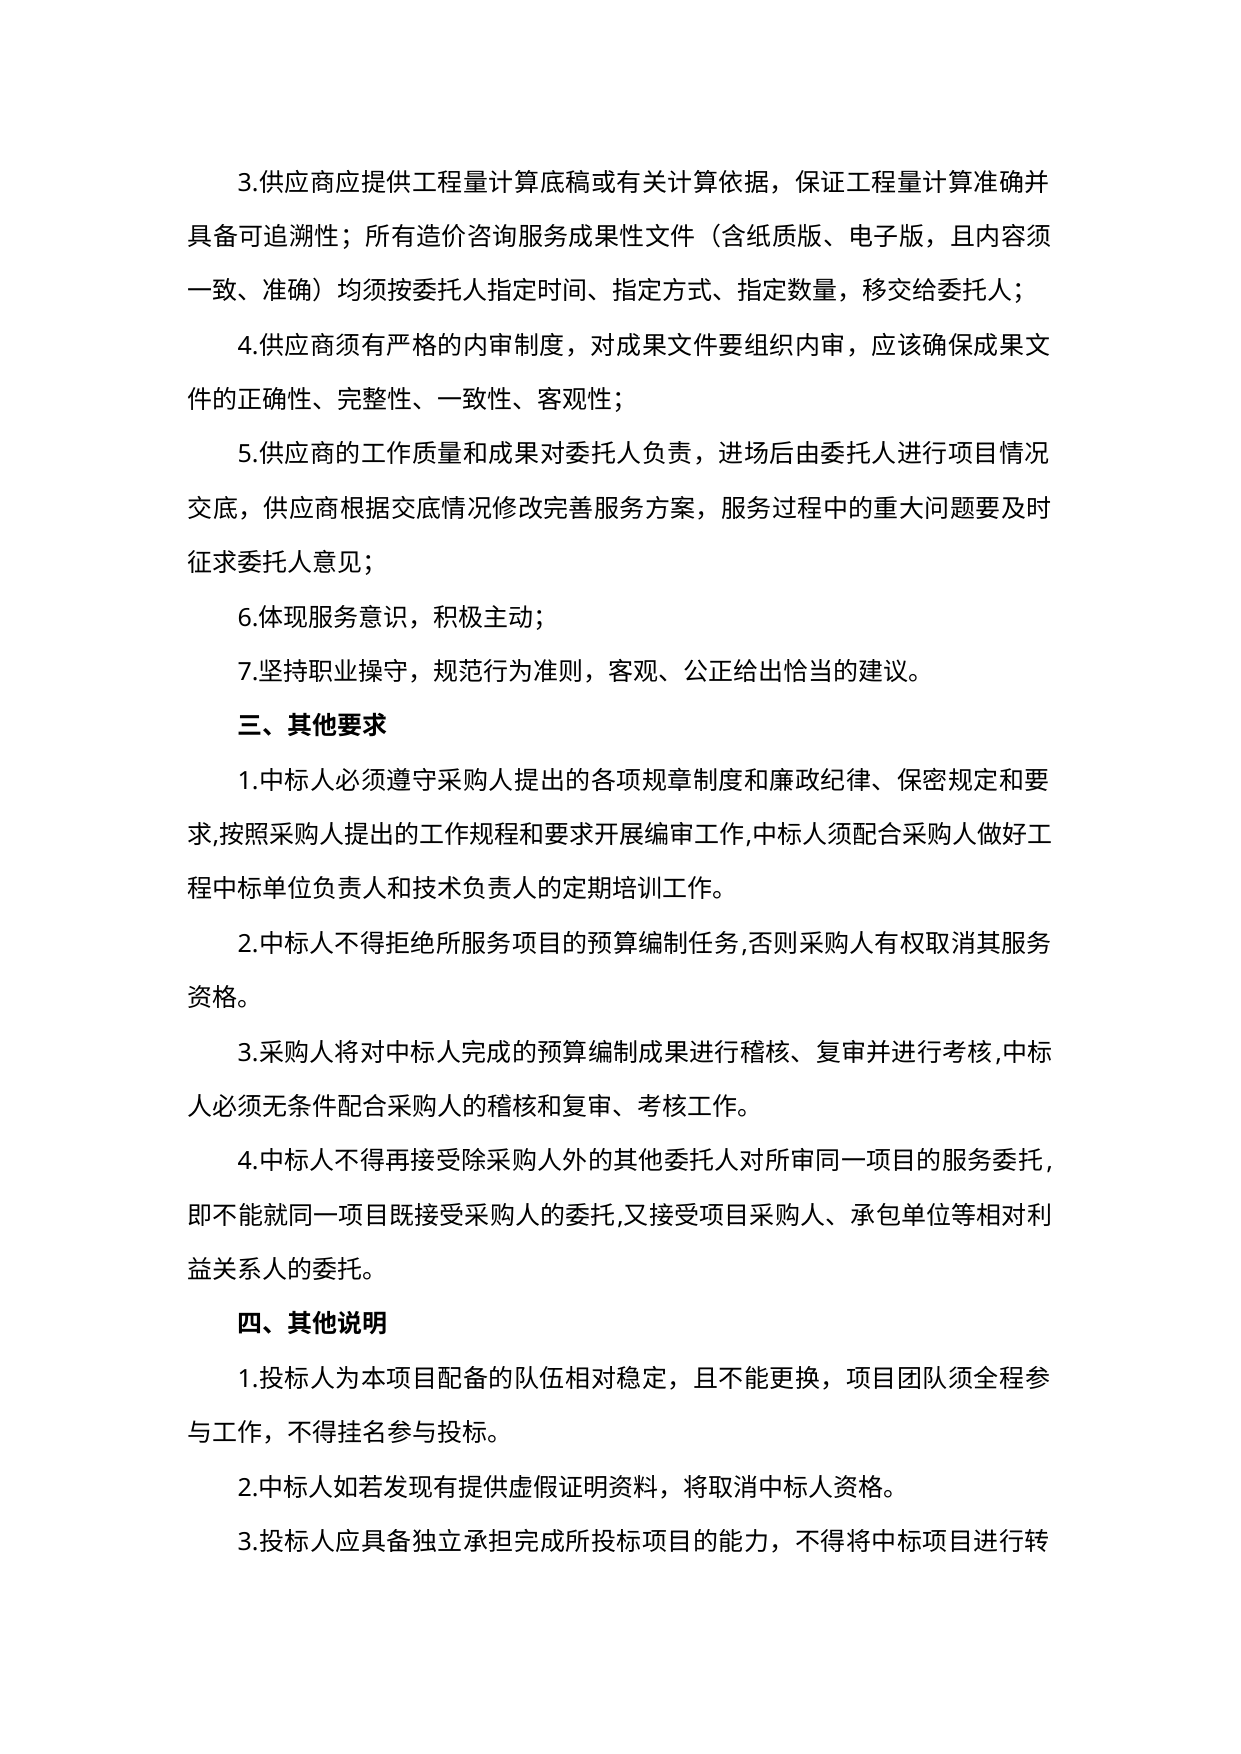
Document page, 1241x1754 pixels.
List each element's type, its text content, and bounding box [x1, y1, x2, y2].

text 4.供应商须有严格的内审制度，对成果文件要组织内审，应该确保成果文件的正确性、完整性、一致性、客观性； [187, 325, 1053, 416]
text 5.供应商的工作质量和成果对委托人负责，进场后由委托人进行项目情况交底，供应商根据交底情况修改完善服务方案，服务过程中的重大问题要及时征求委托人意见； [187, 434, 1053, 579]
text 1.投标人为本项目配备的队伍相对稳定，且不能更换，项目团队须全程参与工作，不得挂名参与投标。 [187, 1358, 1053, 1449]
text 3.采购人将对中标人完成的预算编制成果进行稽核、复审并进行考核,中标人必须无条件配合采购人的稽核和复审、考核工作。 [187, 1032, 1053, 1123]
text 7.坚持职业操守，规范行为准则，客观、公正给出恰当的建议。 [187, 651, 1053, 688]
text 4.中标人不得再接受除采购人外的其他委托人对所审同一项目的服务委托,即不能就同一项目既接受采购人的委托,又接受项目采购人、承包单位等相对利益关系人的委托。 [187, 1141, 1053, 1286]
text 6.体现服务意识，积极主动； [187, 597, 1053, 633]
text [187, 1521, 1053, 1558]
text 三、其他要求 [187, 706, 1053, 742]
text 3.供应商应提供工程量计算底稿或有关计算依据，保证工程量计算准确并具备可追溯性；所有造价咨询服务成果性文件（含纸质版、电子版，且内容须一致、准确）均须按委托人指定时间、指定方式、指定数量，移交给委托人； [187, 162, 1053, 307]
text 2.中标人不得拒绝所服务项目的预算编制任务,否则采购人有权取消其服务资格。 [187, 923, 1053, 1014]
text 2.中标人如若发现有提供虚假证明资料，将取消中标人资格。 [187, 1467, 1053, 1503]
text 四、其他说明 [187, 1304, 1053, 1340]
text 1.中标人必须遵守采购人提出的各项规章制度和廉政纪律、保密规定和要求,按照采购人提出的工作规程和要求开展编审工作,中标人须配合采购人做好工程中标单位负责人和技术负责人的定期培训工作。 [187, 760, 1053, 905]
